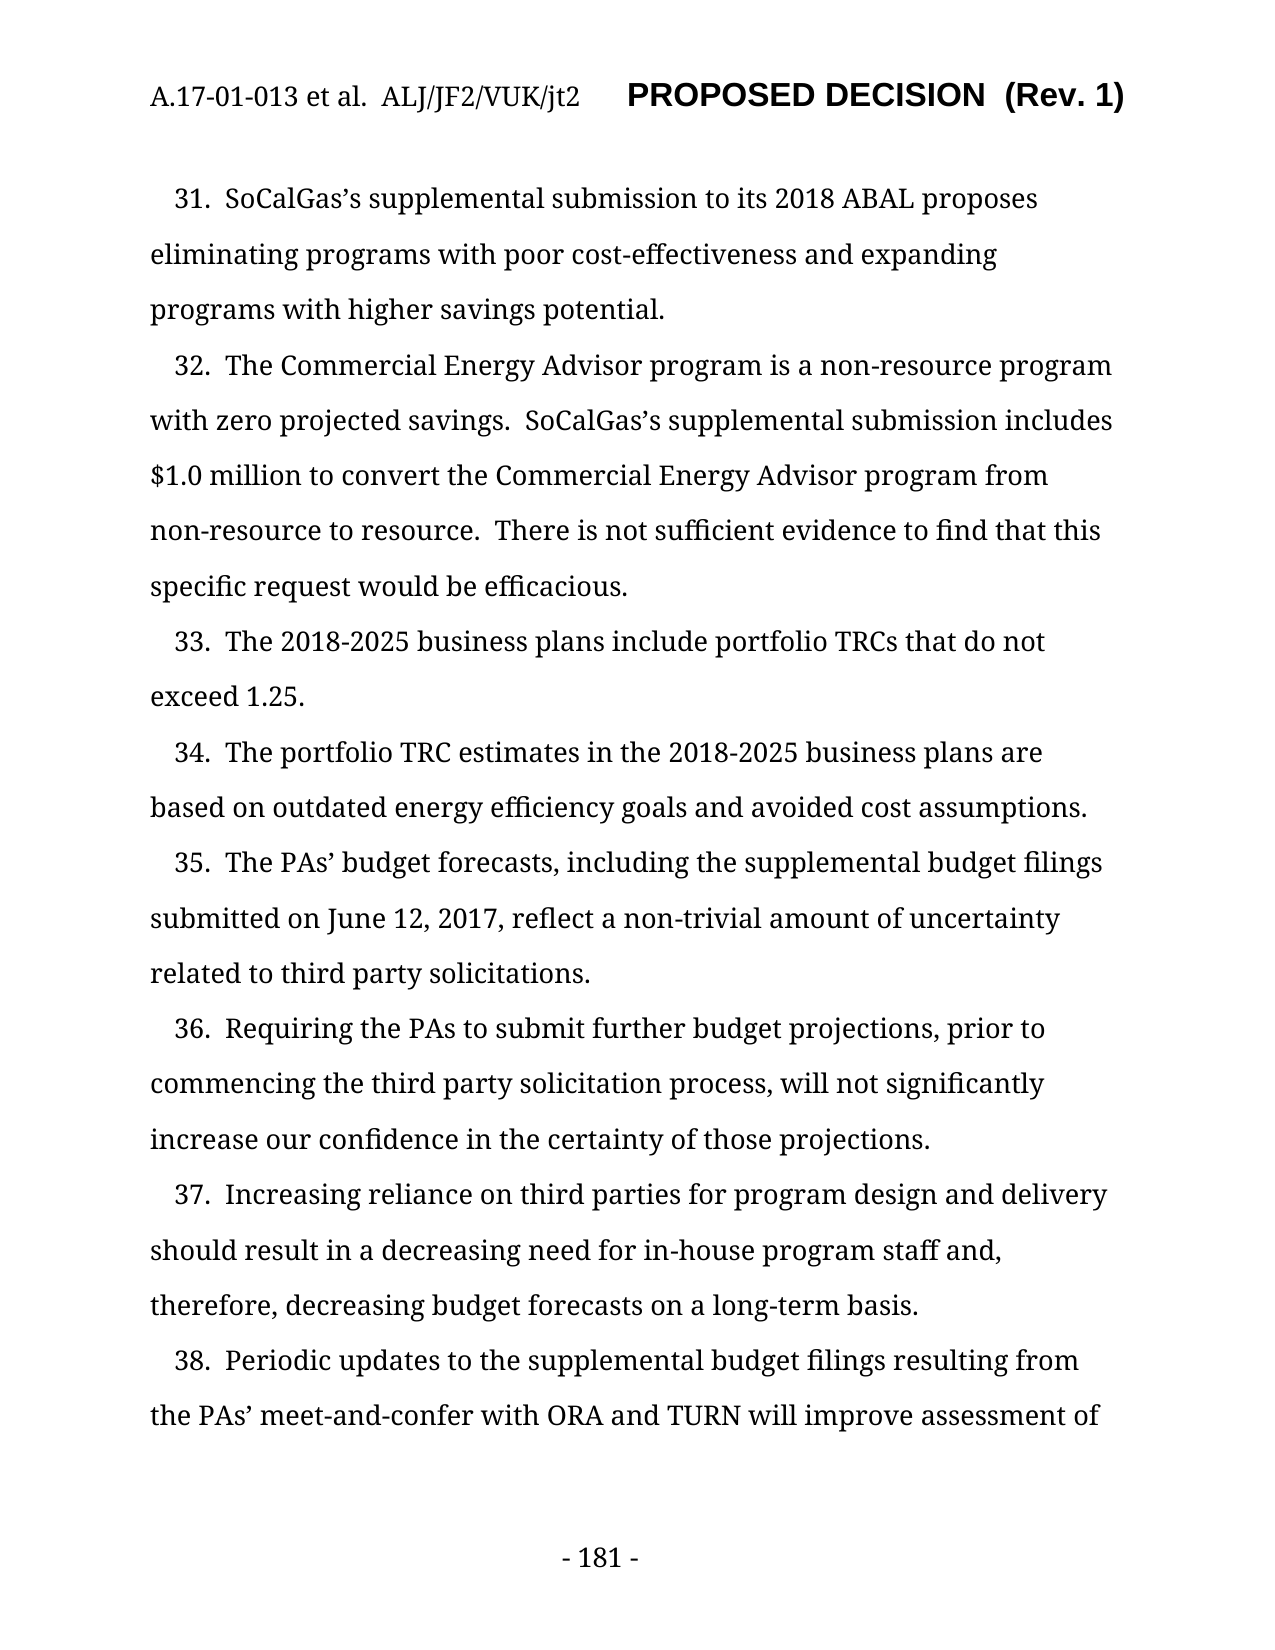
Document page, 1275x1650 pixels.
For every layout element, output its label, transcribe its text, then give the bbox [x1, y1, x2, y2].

list The portfolio TRC estimates in the 2018-2025 business plans are based on outdated energy efficiency goals and avoided cost assumptions. [150, 733, 1125, 825]
list The Commercial Energy Advisor program is a non-resource program with zero projected savings. SoCalGas’s supplemental submission includes $1.0 million to convert the Commercial Energy Advisor program from non-resource to resource. There is not sufficient evidence to find that this specific request would be efficacious. [150, 346, 1125, 604]
list Requiring the PAs to submit further budget projections, prior to commencing the third party solicitation process, will not significantly increase our confidence in the certainty of those projections. [150, 1010, 1125, 1157]
list The 2018-2025 business plans include portfolio TRCs that do not exceed 1.25. [150, 622, 1125, 715]
list The PAs’ budget forecasts, including the supplemental budget filings submitted on June 12, 2017, reflect a non-trivial amount of uncertainty related to third party solicitations. [150, 844, 1125, 991]
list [150, 1342, 1125, 1434]
list SoCalGas’s supplemental submission to its 2018 ABAL proposes eliminating programs with poor cost-effectiveness and expanding programs with higher savings potential. [150, 180, 1125, 327]
list Increasing reliance on third parties for program design and delivery should result in a decreasing need for in-house program staff and, therefore, decreasing budget forecasts on a long-term basis. [150, 1176, 1125, 1323]
